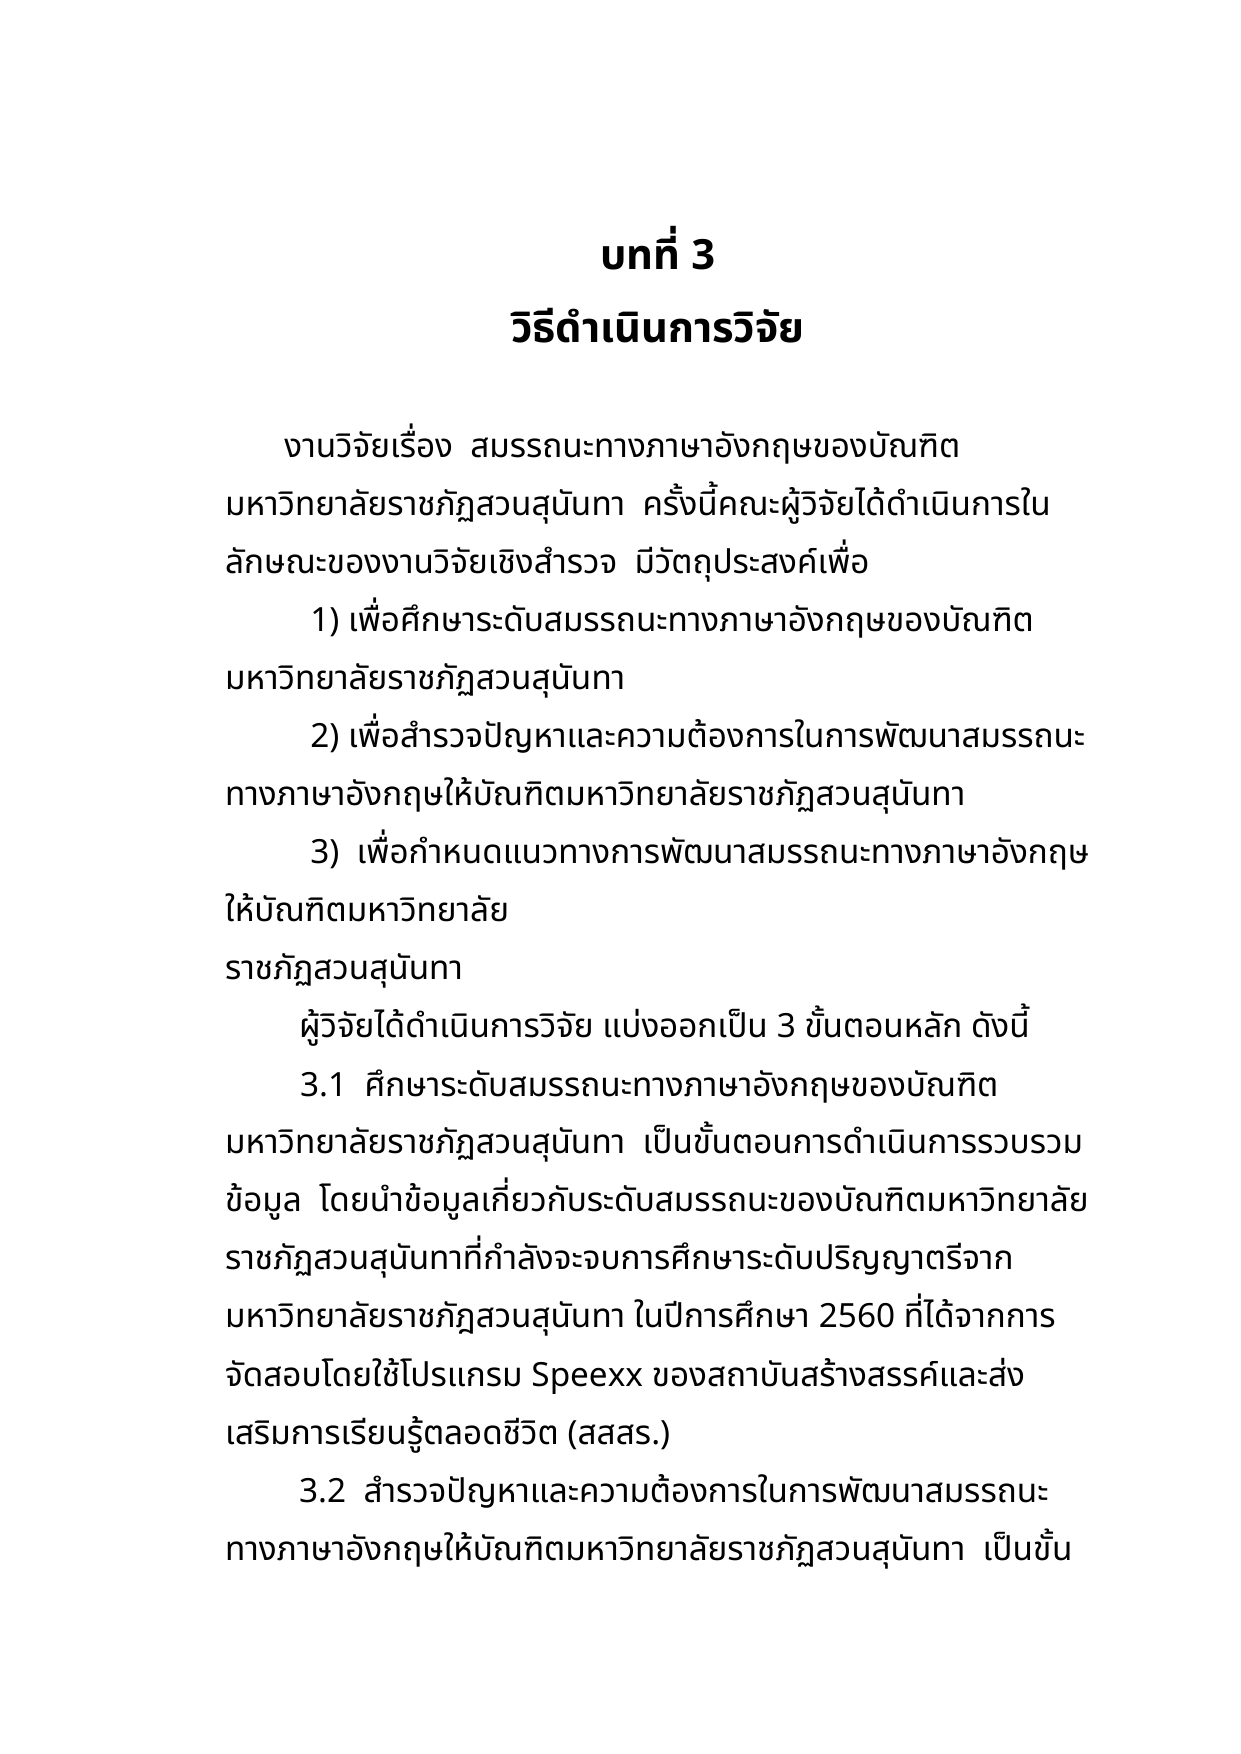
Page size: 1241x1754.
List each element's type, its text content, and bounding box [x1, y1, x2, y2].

text บทที่ 3 [225, 225, 1090, 288]
text งานวิจัยเรื่อง สมรรถนะทางภาษาอังกฤษของบัณฑิตมหาวิทยาลัยราชภัฏสวนสุนันทา ครั้งนี้คณะผู้วิจัยได้ดำเนินการในลักษณะของงานวิจัยเชิงสำรวจ มีวัตถุประสงค์เพื่อ [225, 422, 1090, 589]
text 2) เพื่อสำรวจปัญหาและความต้องการในการพัฒนาสมรรถนะทางภาษาอังกฤษให้บัณฑิตมหาวิทยาลัยราชภัฏสวนสุนันทา [225, 712, 1090, 821]
text 3.1 ศึกษาระดับสมรรถนะทางภาษาอังกฤษของบัณฑิตมหาวิทยาลัยราชภัฏสวนสุนันทา เป็นขั้นตอนการดำเนินการรวบรวมข้อมูล โดยนำข้อมูลเกี่ยวกับระดับสมรรถนะของบัณฑิตมหาวิทยาลัยราชภัฏสวนสุนันทาที่กำลังจะจบการศึกษาระดับปริญญาตรีจากมหาวิทยาลัยราชภัฎสวนสุนันทา ในปีการศึกษา 2560 ที่ได้จากการจัดสอบโดยใช้โปรแกรม Speexx ของสถาบันสร้างสรรค์และส่งเสริมการเรียนรู้ตลอดชีวิต (สสสร.) [225, 1060, 1090, 1459]
text ราชภัฏสวนสุนันทา [225, 944, 1090, 995]
text วิธีดำเนินการวิจัย [225, 298, 1090, 361]
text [225, 1467, 1090, 1575]
text ผู้วิจัยได้ดำเนินการวิจัย แบ่งออกเป็น 3 ขั้นตอนหลัก ดังนี้ [225, 1002, 1090, 1053]
text 1) เพื่อศึกษาระดับสมรรถนะทางภาษาอังกฤษของบัณฑิตมหาวิทยาลัยราชภัฏสวนสุนันทา [225, 596, 1090, 705]
text 3) เพื่อกำหนดแนวทางการพัฒนาสมรรถนะทางภาษาอังกฤษให้บัณฑิตมหาวิทยาลัย [225, 828, 1090, 937]
